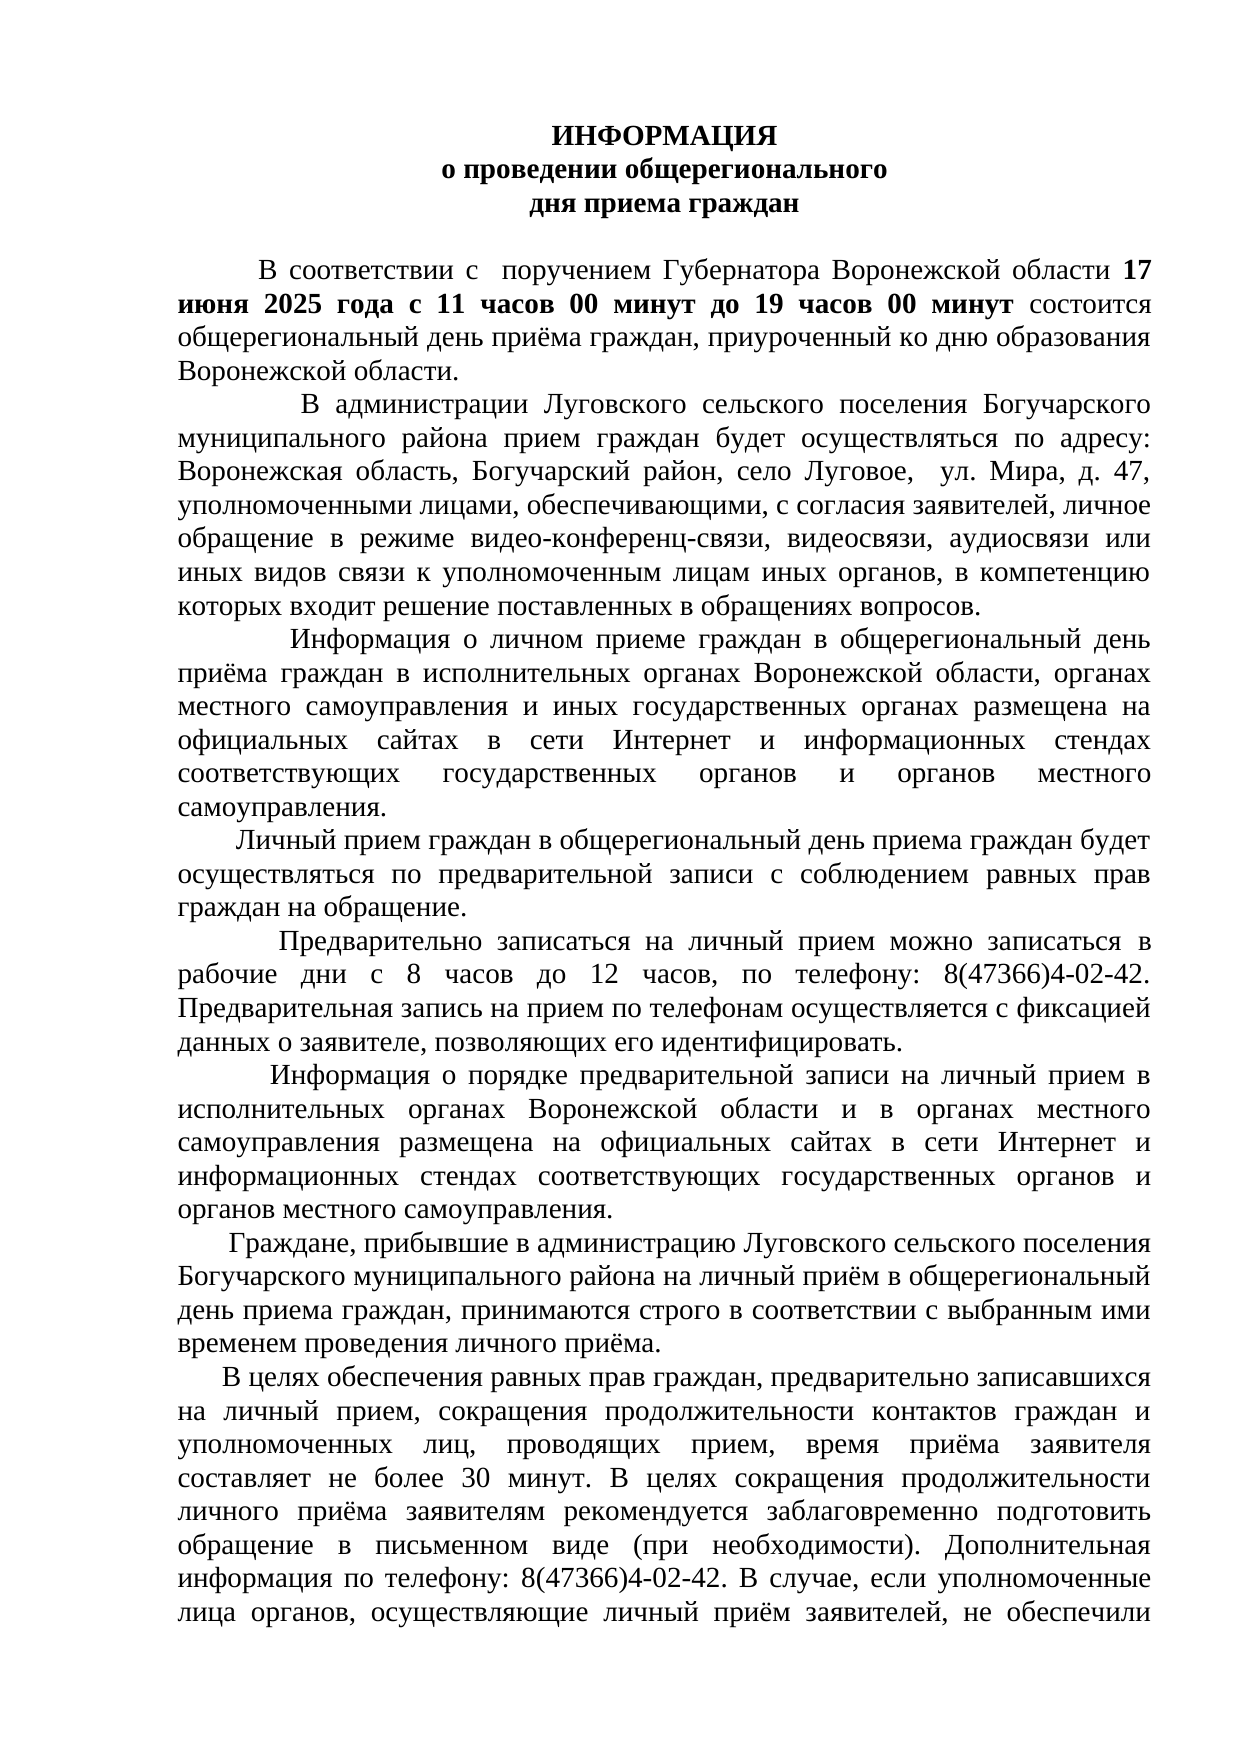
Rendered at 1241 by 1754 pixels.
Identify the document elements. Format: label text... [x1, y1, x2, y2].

text Информация о порядке предварительной записи на личный прием в исполнительных органах Воронежской области и в органах местного самоуправления размещена на официальных сайтах в сети Интернет и информационных стендах соответствующих государственных органов и органов местного самоуправления. [177, 1057, 1152, 1225]
text В администрации Луговского сельского поселения Богучарского муниципального района прием граждан будет осуществляться по адресу: Воронежская область, Богучарский район, село Луговое, ул. Мира, д. 47, уполномоченными лицами, обеспечивающими, с согласия заявителей, личное обращение в режиме видео-конференц-связи, видеосвязи, аудиосвязи или иных видов связи к уполномоченным лицам иных органов, в компетенцию которых входит решение поставленных в обращениях вопросов. [177, 386, 1152, 621]
text Личный прием граждан в общерегиональный день приема граждан будет осуществляться по предварительной записи с соблюдением равных прав граждан на обращение. [177, 822, 1152, 923]
text Предварительно записаться на личный прием можно записаться в рабочие дни с 8 часов до 12 часов, по телефону: 8(47366)4-02-42. Предварительная запись на прием по телефонам осуществляется с фиксацией данных о заявителе, позволяющих его идентифицировать. [177, 923, 1152, 1057]
text о проведении общерегионального [177, 152, 1152, 185]
text ИНФОРМАЦИЯ [177, 118, 1152, 152]
text Граждане, прибывшие в администрацию Луговского сельского поселения Богучарского муниципального района на личный приём в общерегиональный день приема граждан, принимаются строго в соответствии с выбранным ими временем проведения личного приёма. [177, 1225, 1152, 1359]
text В соответствии с поручением Губернатора Воронежской области 17 июня 2025 года с 11 часов 00 минут до 19 часов 00 минут состоится общерегиональный день приёма граждан, приуроченный ко дню образования Воронежской области. [177, 252, 1152, 386]
text Информация о личном приеме граждан в общерегиональный день приёма граждан в исполнительных органах Воронежской области, органах местного самоуправления и иных государственных органах размещена на официальных сайтах в сети Интернет и информационных стендах соответствующих государственных органов и органов местного самоуправления. [177, 621, 1152, 822]
text дня приема граждан [177, 185, 1152, 219]
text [177, 1359, 1152, 1627]
